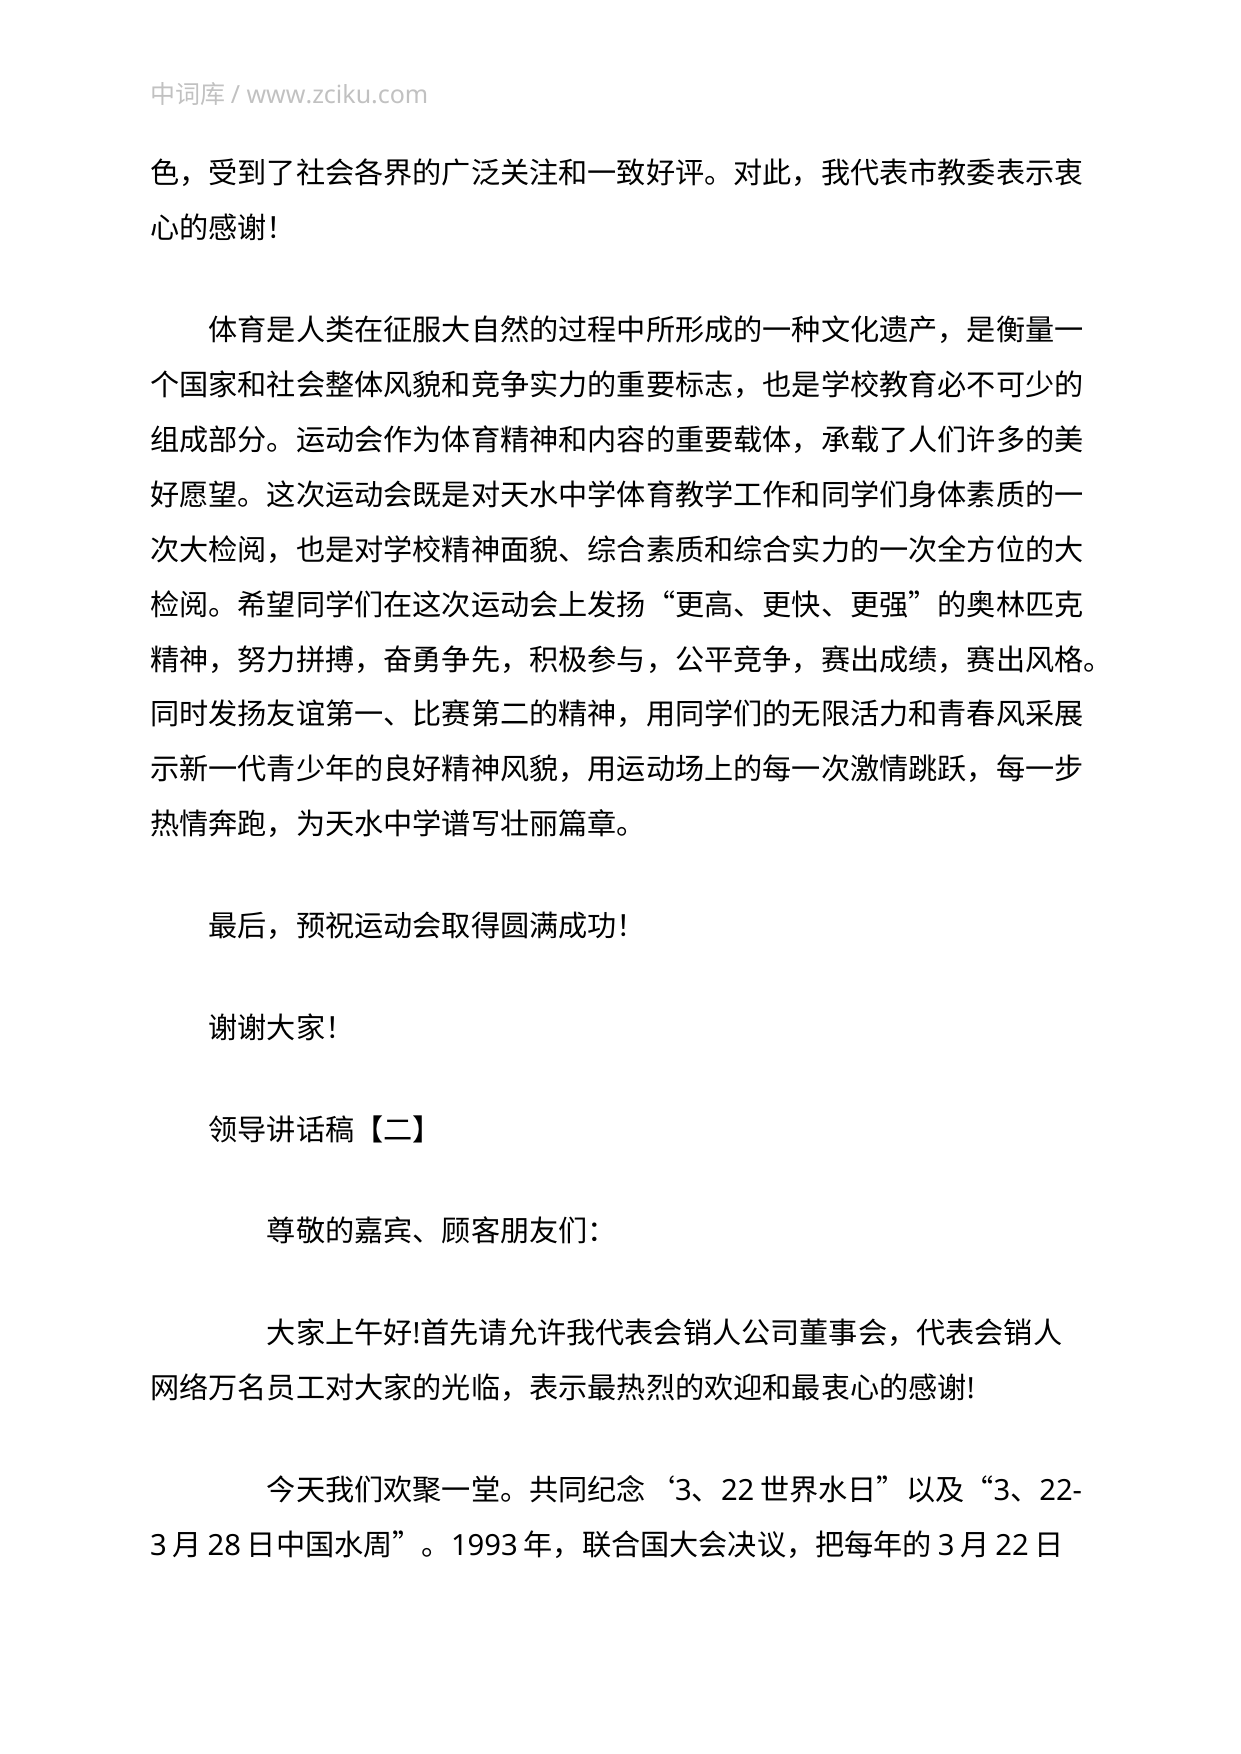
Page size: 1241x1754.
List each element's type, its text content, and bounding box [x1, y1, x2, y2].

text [150, 150, 1090, 247]
text 尊敬的嘉宾、顾客朋友们： [150, 1208, 1090, 1250]
text 领导讲话稿【二】 [150, 1106, 1090, 1148]
text 谢谢大家！ [150, 1004, 1090, 1047]
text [150, 1467, 1090, 1564]
text 最后，预祝运动会取得圆满成功！ [150, 902, 1090, 945]
text 大家上午好!首先请允许我代表会销人公司董事会，代表会销人网络万名员工对大家的光临，表示最热烈的欢迎和最衷心的感谢! [150, 1309, 1090, 1407]
text 体育是人类在征服大自然的过程中所形成的一种文化遗产，是衡量一个国家和社会整体风貌和竞争实力的重要标志，也是学校教育必不可少的组成部分。运动会作为体育精神和内容的重要载体，承载了人们许多的美好愿望。这次运动会既是对天水中学体育教学工作和同学们身体素质的一次大检阅，也是对学校精神面貌、综合素质和综合实力的一次全方位的大检阅。希望同学们在这次运动会上发扬“更高、更快、更强”的奥林匹克精神，努力拼搏，奋勇争先，积极参与，公平竞争，赛出成绩，赛出风格。同时发扬友谊第一、比赛第二的精神，用同学们的无限活力和青春风采展示新一代青少年的良好精神风貌，用运动场上的每一次激情跳跃，每一步热情奔跑，为天水中学谱写壮丽篇章。 [150, 307, 1090, 843]
